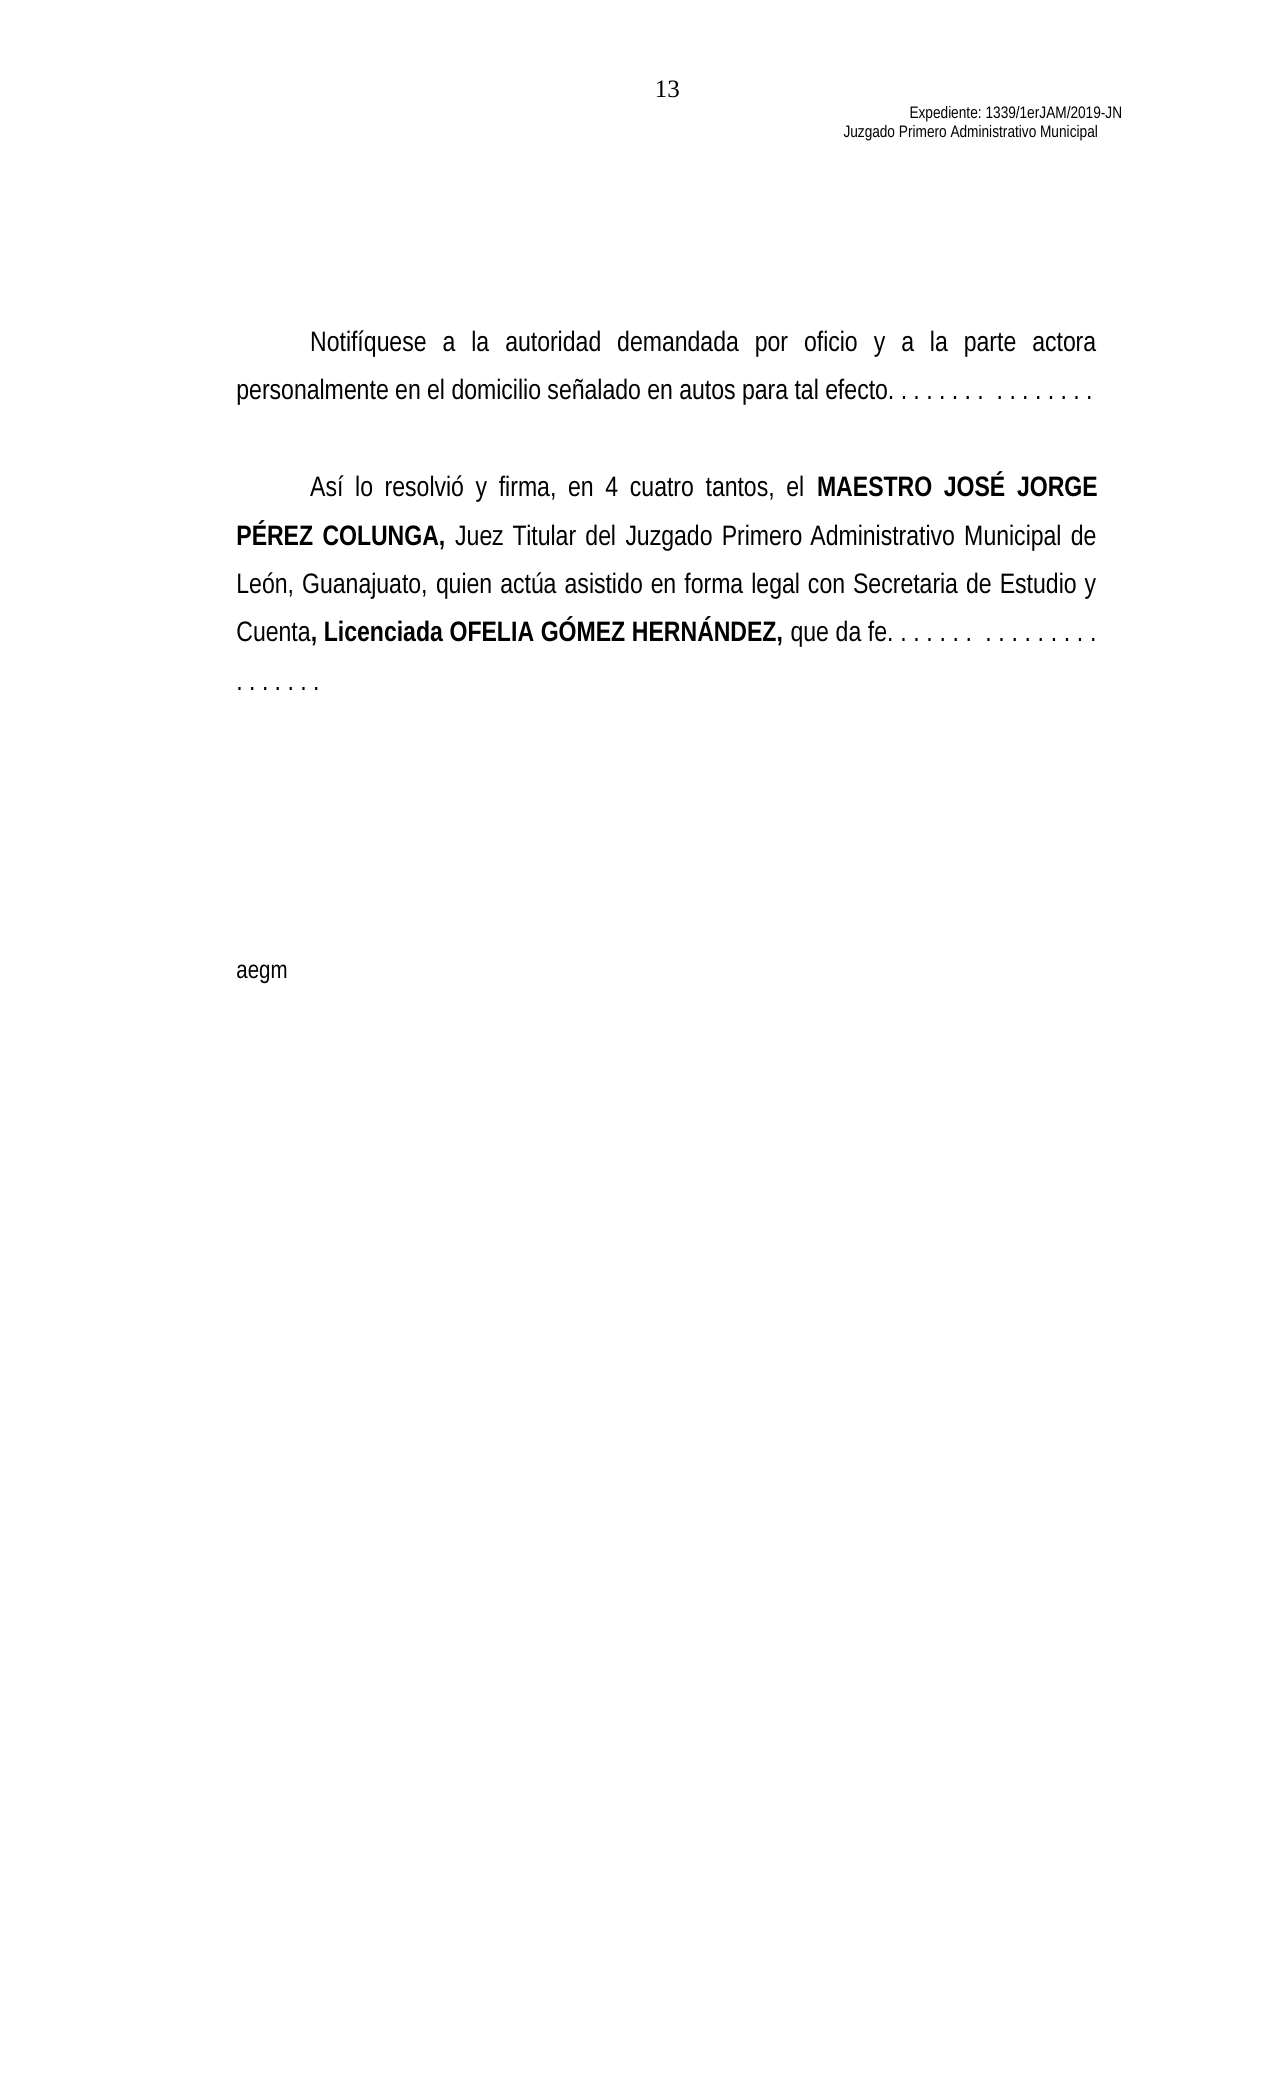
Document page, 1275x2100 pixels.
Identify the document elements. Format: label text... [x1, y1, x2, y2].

text Notifíquese a la autoridad demandada por oficio y a la parte actora personalmente en el domicilio señalado en autos para tal efecto. . . . . . . . . . . . . . . . [236, 325, 1098, 406]
text Así lo resolvió y firma, en 4 cuatro tantos, el MAESTRO JOSÉ JORGE PÉREZ COLUNGA, Juez Titular del Juzgado Primero Administrativo Municipal de León, Guanajuato, quien actúa asistido en forma legal con Secretaria de Estudio y Cuenta, Licenciada OFELIA GÓMEZ HERNÁNDEZ, que da fe. . . . . . . . . . . . . . . . . . . . . . . [236, 470, 1098, 696]
text aegm [236, 955, 1098, 983]
